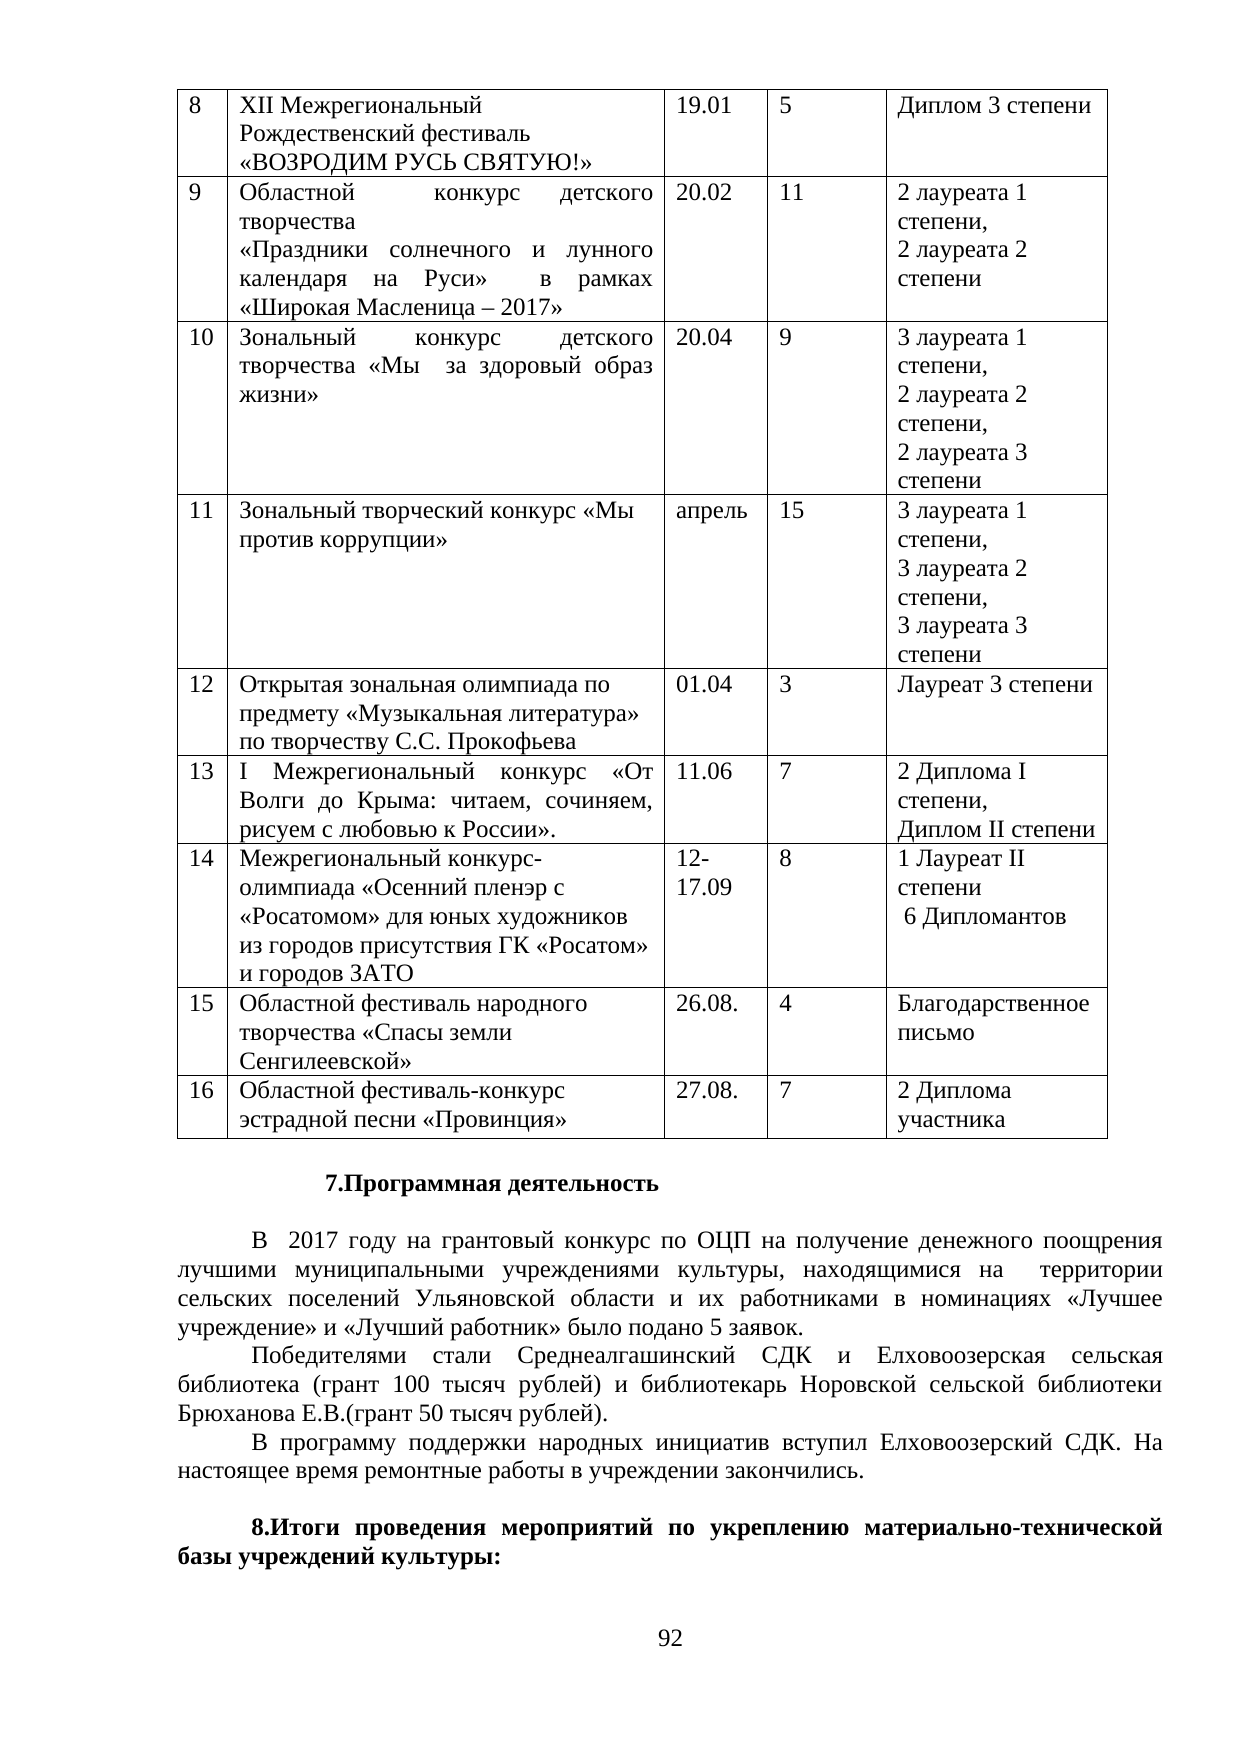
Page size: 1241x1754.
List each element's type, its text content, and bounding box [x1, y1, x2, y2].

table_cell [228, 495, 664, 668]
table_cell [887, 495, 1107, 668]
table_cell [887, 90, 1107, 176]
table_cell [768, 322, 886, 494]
subtitle 8.Итоги проведения мероприятий по укреплению материально-технической базы учреждений культуры: [177, 1512, 1163, 1570]
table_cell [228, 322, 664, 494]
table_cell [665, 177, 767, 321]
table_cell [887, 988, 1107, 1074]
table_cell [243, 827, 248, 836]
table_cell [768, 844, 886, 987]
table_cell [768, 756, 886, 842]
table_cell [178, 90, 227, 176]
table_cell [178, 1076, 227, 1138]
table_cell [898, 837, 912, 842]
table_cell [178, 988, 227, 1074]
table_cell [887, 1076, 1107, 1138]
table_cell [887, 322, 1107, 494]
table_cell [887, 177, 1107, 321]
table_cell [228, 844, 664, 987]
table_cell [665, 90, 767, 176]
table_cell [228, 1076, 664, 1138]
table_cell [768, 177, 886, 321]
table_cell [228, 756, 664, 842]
text Победителями стали Среднеалгашинский СДК и Елховоозерская сельская библиотека (грант 100 тысяч рублей) и библиотекарь Норовской сельской библиотеки Брюханова Е.В.(грант 50 тысяч рублей). [177, 1341, 1163, 1427]
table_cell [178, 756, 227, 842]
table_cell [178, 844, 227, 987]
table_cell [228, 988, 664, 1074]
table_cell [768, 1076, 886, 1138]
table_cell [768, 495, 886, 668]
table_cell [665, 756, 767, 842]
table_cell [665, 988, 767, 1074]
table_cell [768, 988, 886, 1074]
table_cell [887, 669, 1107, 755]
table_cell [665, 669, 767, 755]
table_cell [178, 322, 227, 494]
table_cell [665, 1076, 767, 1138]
text 7.Программная деятельность [177, 1168, 1163, 1197]
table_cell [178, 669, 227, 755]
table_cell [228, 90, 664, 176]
text В программу поддержки народных инициатив вступил Елховоозерский СДК. На настоящее время ремонтные работы в учреждении закончились. [177, 1427, 1163, 1484]
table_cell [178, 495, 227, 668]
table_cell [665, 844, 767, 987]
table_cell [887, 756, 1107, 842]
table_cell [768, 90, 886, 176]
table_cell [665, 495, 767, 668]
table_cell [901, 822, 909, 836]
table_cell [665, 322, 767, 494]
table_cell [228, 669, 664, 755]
text В 2017 году на грантовый конкурс по ОЦП на получение денежного поощрения лучшими муниципальными учреждениями культуры, находящимися на территории сельских поселений Ульяновской области и их работниками в номинациях «Лучшее учреждение» и «Лучший работник» было подано 5 заявок. [177, 1226, 1163, 1341]
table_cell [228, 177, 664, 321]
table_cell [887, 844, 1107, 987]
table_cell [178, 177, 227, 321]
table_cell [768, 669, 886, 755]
